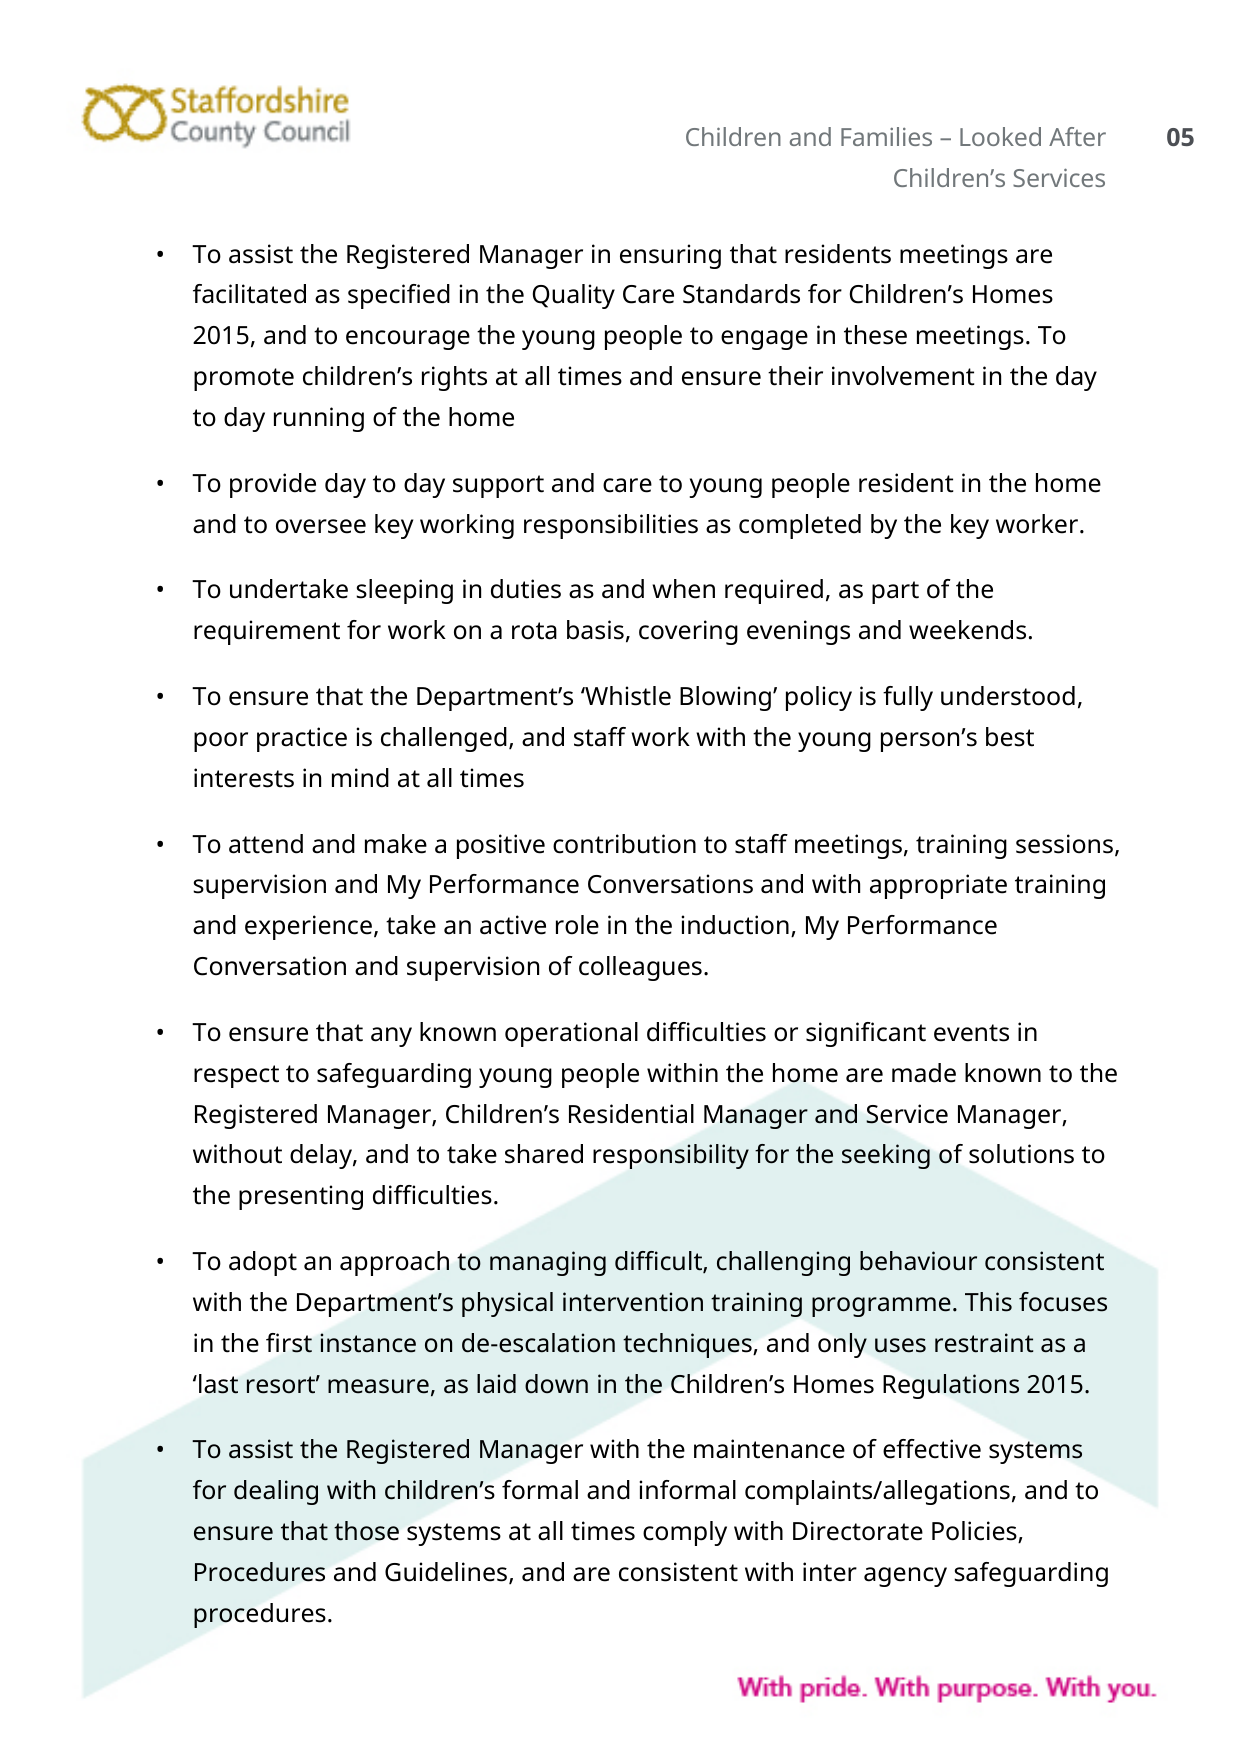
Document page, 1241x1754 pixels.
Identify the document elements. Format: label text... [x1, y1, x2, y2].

text • To ensure that any known operational difficulties or significant events in respect to safeguarding young people within the home are made known to the Registered Manager, Children’s Residential Manager and Service Manager, without delay, and to take shared responsibility for the seeking of solutions to the presenting difficulties. [155, 1014, 1122, 1212]
text • To adopt an approach to managing difficult, challenging behaviour consistent with the Department’s physical intervention training programme. This focuses in the first instance on de-escalation techniques, and only uses restraint as a ‘last resort’ measure, as laid down in the Children’s Homes Regulations 2015. [155, 1244, 1122, 1400]
text • To assist the Registered Manager with the maintenance of effective systems for dealing with children’s formal and informal complaints/allegations, and to ensure that those systems at all times comply with Directorate Policies, Procedures and Guidelines, and are consistent with inter agency safeguarding procedures. [155, 1432, 1122, 1629]
text • To attend and make a positive contribution to staff meetings, training sessions, supervision and My Performance Conversations and with appropriate training and experience, take an active role in the induction, My Performance Conversation and supervision of colleagues. [155, 826, 1122, 983]
text • To ensure that the Department’s ‘Whistle Blowing’ policy is fully understood, poor practice is challenged, and staff work with the young person’s best interests in mind at all times [155, 679, 1122, 794]
text • To assist the Registered Manager in ensuring that residents meetings are facilitated as specified in the Quality Care Standards for Children’s Homes 2015, and to encourage the young people to engage in these meetings. To promote children’s rights at all times and ensure their involvement in the day to day running of the home [155, 236, 1122, 434]
text • To provide day to day support and care to young people resident in the home and to oversee key working responsibilities as completed by the key worker. [155, 465, 1122, 540]
picture [1, 3, 1240, 1754]
text • To undertake sleeping in duties as and when required, as part of the requirement for work on a rota basis, covering evenings and weekends. [155, 572, 1122, 647]
